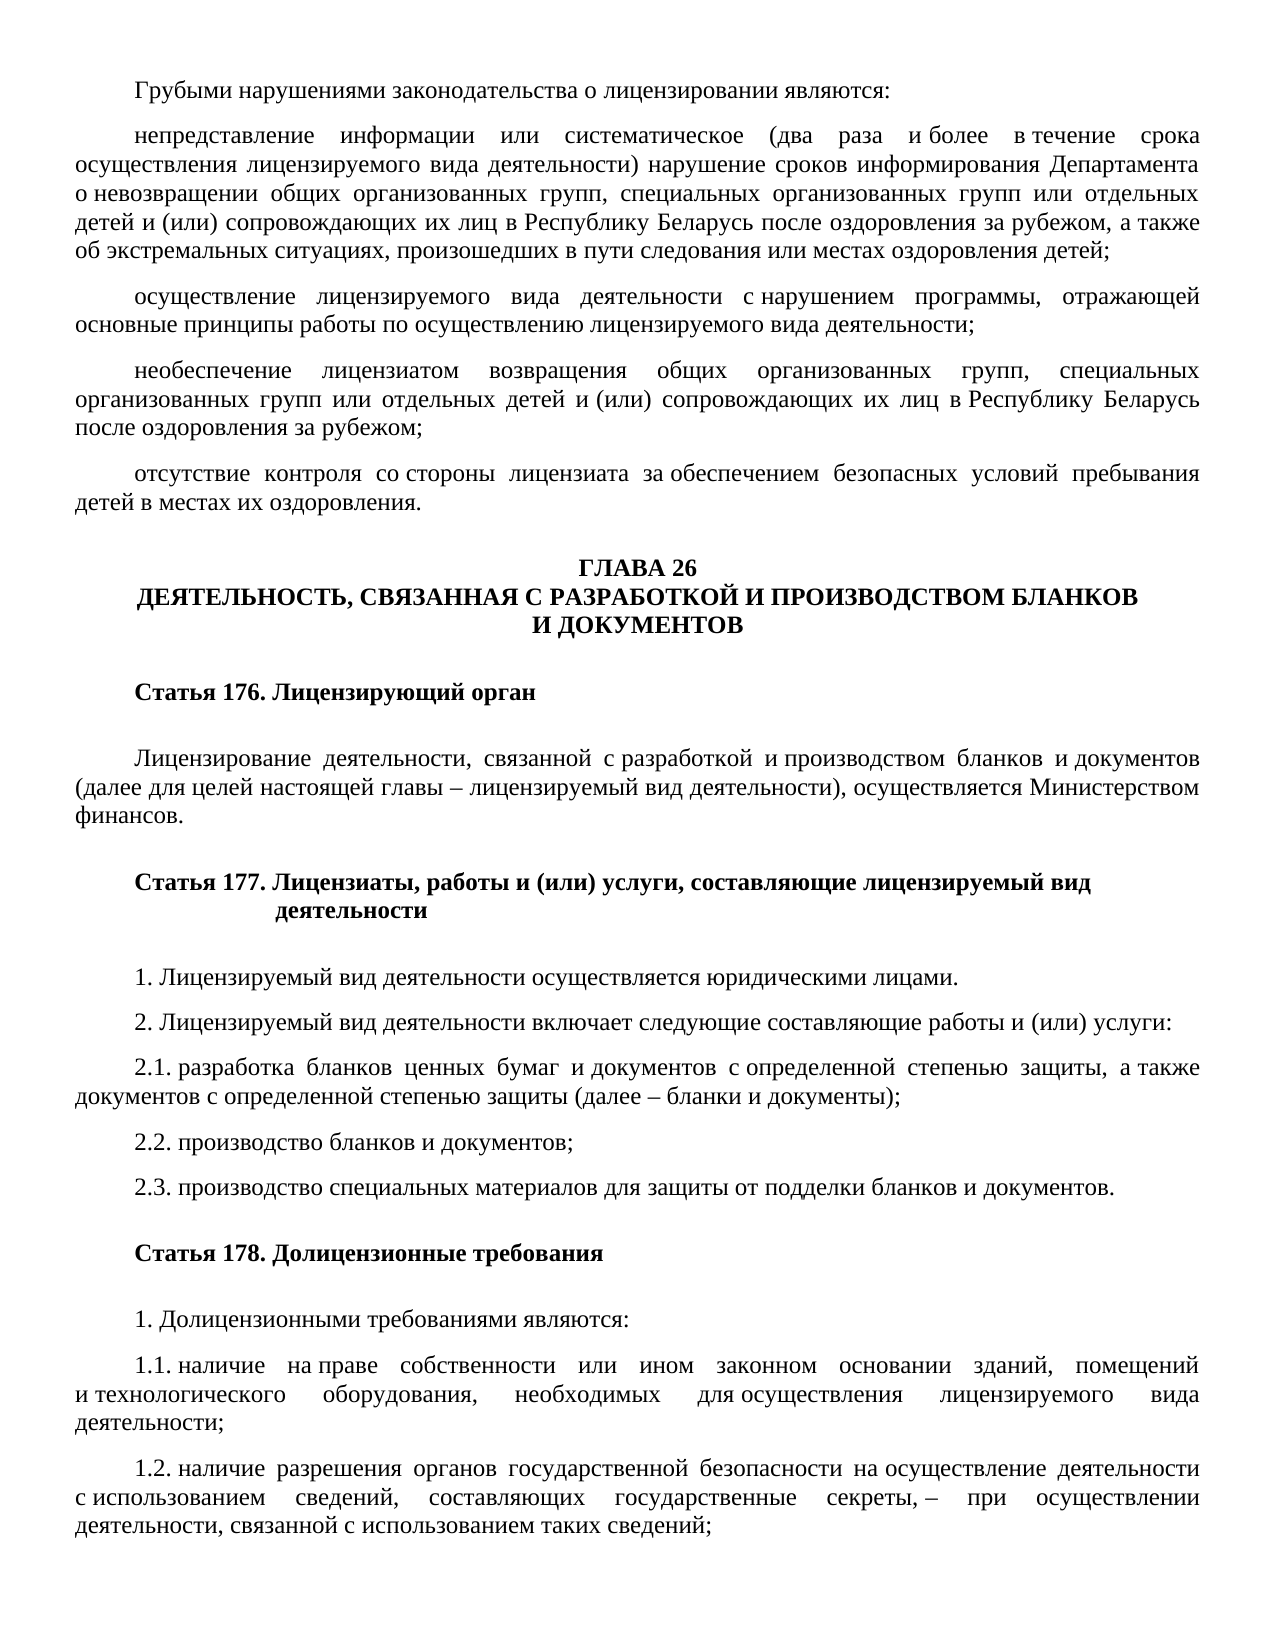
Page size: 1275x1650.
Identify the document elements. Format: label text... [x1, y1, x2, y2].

text ГЛАВА 26 ДЕЯТЕЛЬНОСТЬ, СВЯЗАННАЯ С РАЗРАБОТКОЙ И ПРОИЗВОДСТВОМ БЛАНКОВ И ДОКУМЕНТОВ [75, 553, 1200, 639]
text 1. Лицензируемый вид деятельности осуществляется юридическими лицами. [75, 962, 1200, 990]
text Грубыми нарушениями законодательства о лицензировании являются: [75, 75, 1200, 104]
text 2.2. производство бланков и документов; [75, 1127, 1200, 1155]
text необеспечение лицензиатом возвращения общих организованных групп, специальных организованных групп или отдельных детей и (или) сопровождающих их лиц в Республику Беларусь после оздоровления за рубежом; [75, 355, 1200, 441]
text 2.3. производство специальных материалов для защиты от подделки бланков и документов. [75, 1172, 1200, 1201]
text отсутствие контроля со стороны лицензиата за обеспечением безопасных условий пребывания детей в местах их оздоровления. [75, 458, 1200, 515]
text непредставление информации или систематическое (два раза и более в течение срока осуществления лицензируемого вида деятельности) нарушение сроков информирования Департамента о невозвращении общих организованных групп, специальных организованных групп или отдельных детей и (или) сопровождающих их лиц в Республику Беларусь после оздоровления за рубежом, а также об экстремальных ситуациях, произошедших в пути следования или местах оздоровления детей; [75, 120, 1200, 264]
text 1. Долицензионными требованиями являются: [75, 1304, 1200, 1333]
text Статья 176. Лицензирующий орган [134, 677, 1200, 705]
text Лицензирование деятельности, связанной с разработкой и производством бланков и документов (далее для целей настоящей главы – лицензируемый вид деятельности), осуществляется Министерством финансов. [75, 743, 1200, 829]
text Статья 177. Лицензиаты, работы и (или) услуги, составляющие лицензируемый вид деятельности [134, 867, 1200, 924]
text осуществление лицензируемого вида деятельности с нарушением программы, отражающей основные принципы работы по осуществлению лицензируемого вида деятельности; [75, 281, 1200, 338]
text 2. Лицензируемый вид деятельности включает следующие составляющие работы и (или) услуги: [75, 1007, 1200, 1036]
text 1.2. наличие разрешения органов государственной безопасности на осуществление деятельности с использованием сведений, составляющих государственные секреты, – при осуществлении деятельности, связанной с использованием таких сведений; [75, 1453, 1200, 1539]
text 2.1. разработка бланков ценных бумаг и документов с определенной степенью защиты, а также документов с определенной степенью защиты (далее – бланки и документы); [75, 1052, 1200, 1110]
text Статья 178. Долицензионные требования [134, 1238, 1200, 1267]
text 1.1. наличие на праве собственности или ином законном основании зданий, помещений и технологического оборудования, необходимых для осуществления лицензируемого вида деятельности; [75, 1350, 1200, 1436]
